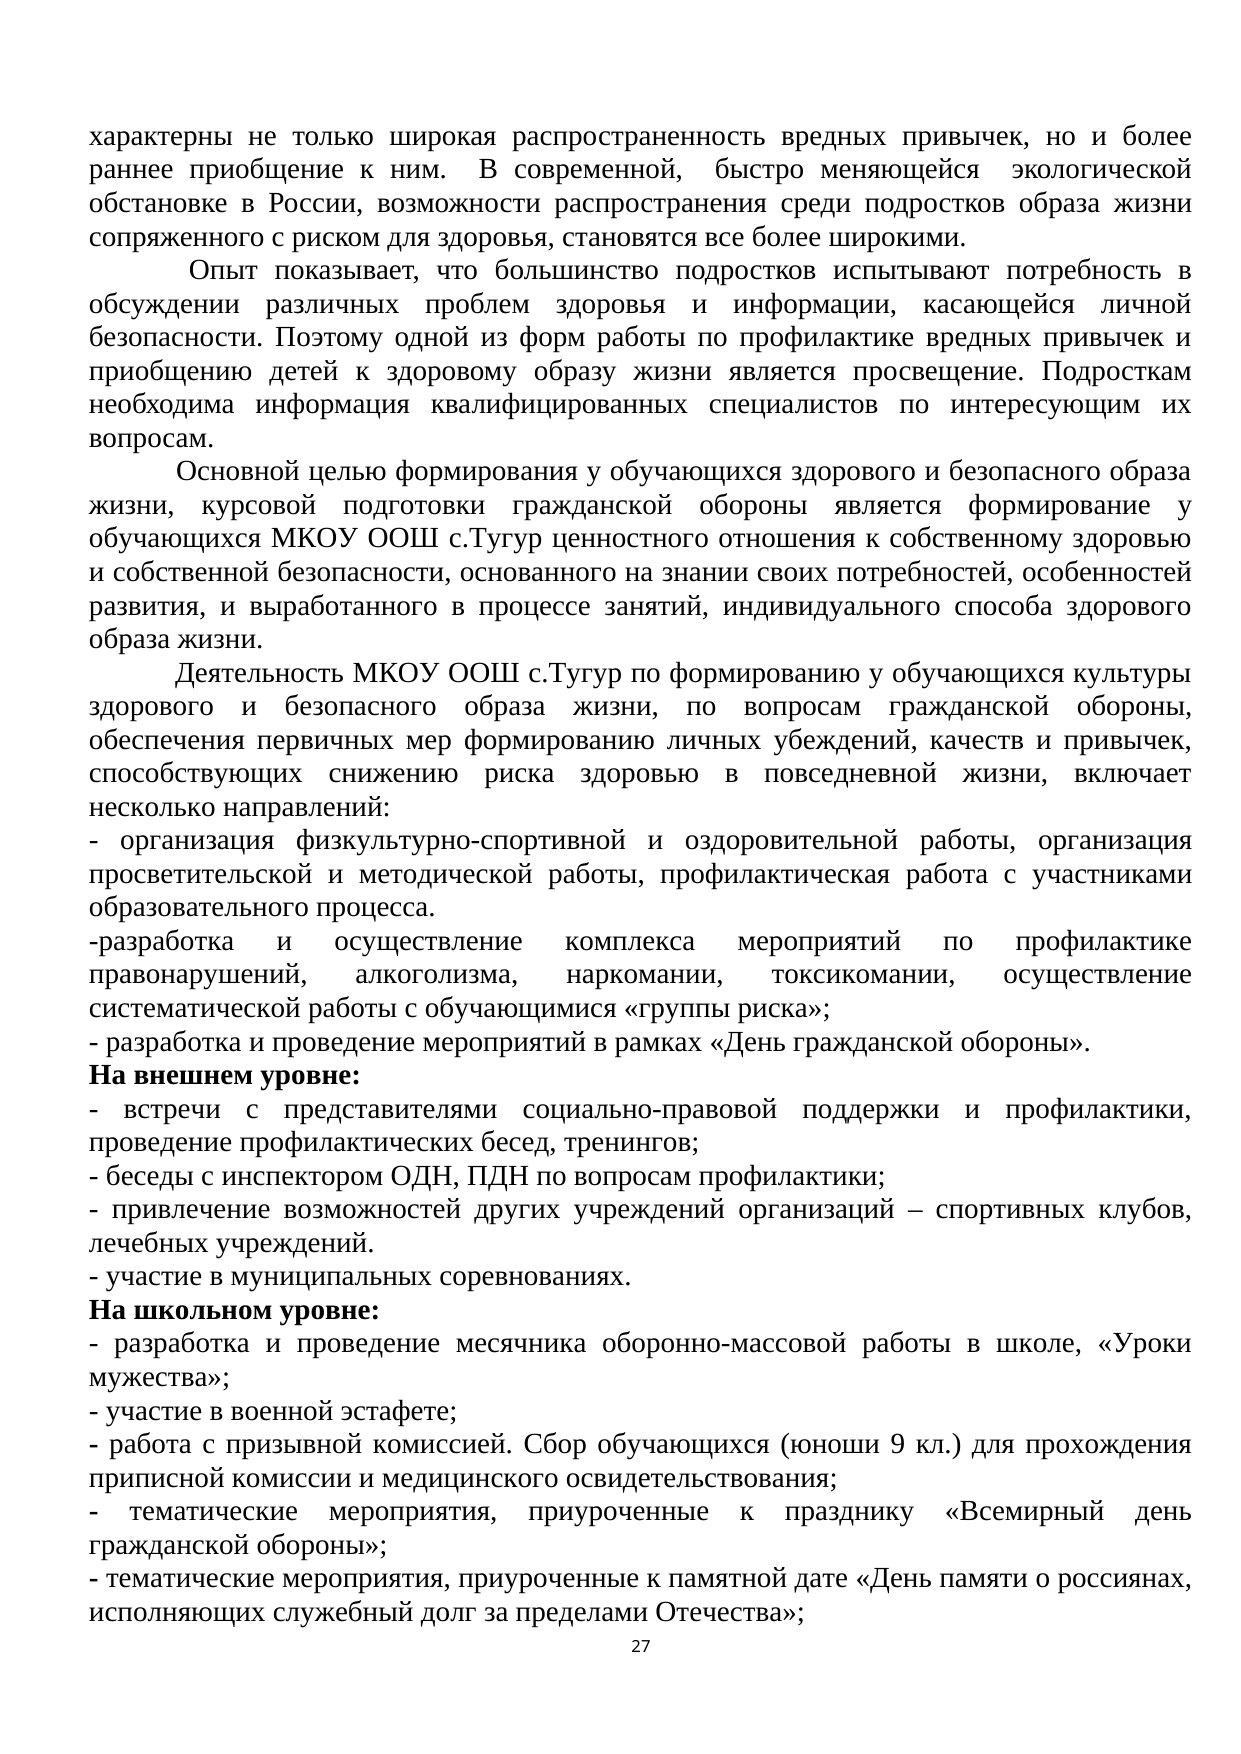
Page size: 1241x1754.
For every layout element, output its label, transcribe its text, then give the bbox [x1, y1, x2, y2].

text - разработка и проведение месячника оборонно-массовой работы в школе, «Уроки мужества»; [89, 1326, 1193, 1393]
text На школьном уровне: [89, 1292, 1193, 1326]
text - тематические мероприятия, приуроченные к празднику «Всемирный день гражданской обороны»; [89, 1493, 1193, 1560]
text - участие в военной эстафете; [89, 1393, 1193, 1426]
text - беседы с инспектором ОДН, ПДН по вопросам профилактики; [89, 1158, 1193, 1191]
text - привлечение возможностей других учреждений организаций – спортивных клубов, лечебных учреждений. [89, 1191, 1193, 1258]
text Опыт показывает, что большинство подростков испытывают потребность в обсуждении различных проблем здоровья и информации, касающейся личной безопасности. Поэтому одной из форм работы по профилактике вредных привычек и приобщению детей к здоровому образу жизни является просвещение. Подросткам необходима информация квалифицированных специалистов по интересующим их вопросам. [89, 252, 1193, 453]
text - встречи с представителями социально-правовой поддержки и профилактики, проведение профилактических бесед, тренингов; [89, 1091, 1193, 1158]
text На внешнем уровне: [89, 1057, 1193, 1091]
text - тематические мероприятия, приуроченные к памятной дате «День памяти о россиянах, исполняющих служебный долг за пределами Отечества»; [89, 1560, 1193, 1627]
text - участие в муниципальных соревнованиях. [89, 1258, 1193, 1292]
text Деятельность МКОУ ООШ с.Тугур по формированию у обучающихся культуры здорового и безопасного образа жизни, по вопросам гражданской обороны, обеспечения первичных мер формированию личных убеждений, качеств и привычек, способствующих снижению риска здоровью в повседневной жизни, включает несколько направлений: [89, 655, 1193, 822]
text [89, 118, 1193, 252]
text Основной целью формирования у обучающихся здорового и безопасного образа жизни, курсовой подготовки гражданской обороны является формирование у обучающихся МКОУ ООШ с.Тугур ценностного отношения к собственному здоровью и собственной безопасности, основанного на знании своих потребностей, особенностей развития, и выработанного в процессе занятий, индивидуального способа здорового образа жизни. [89, 453, 1193, 655]
text - работа с призывной комиссией. Сбор обучающихся (юноши 9 кл.) для прохождения приписной комиссии и медицинского освидетельствования; [89, 1426, 1193, 1493]
text -разработка и осуществление комплекса мероприятий по профилактике правонарушений, алкоголизма, наркомании, токсикомании, осуществление систематической работы с обучающимися «группы риска»; [89, 923, 1193, 1024]
text - организация физкультурно-спортивной и оздоровительной работы, организация просветительской и методической работы, профилактическая работа с участниками образовательного процесса. [89, 822, 1193, 923]
text - разработка и проведение мероприятий в рамках «День гражданской обороны». [89, 1024, 1193, 1057]
